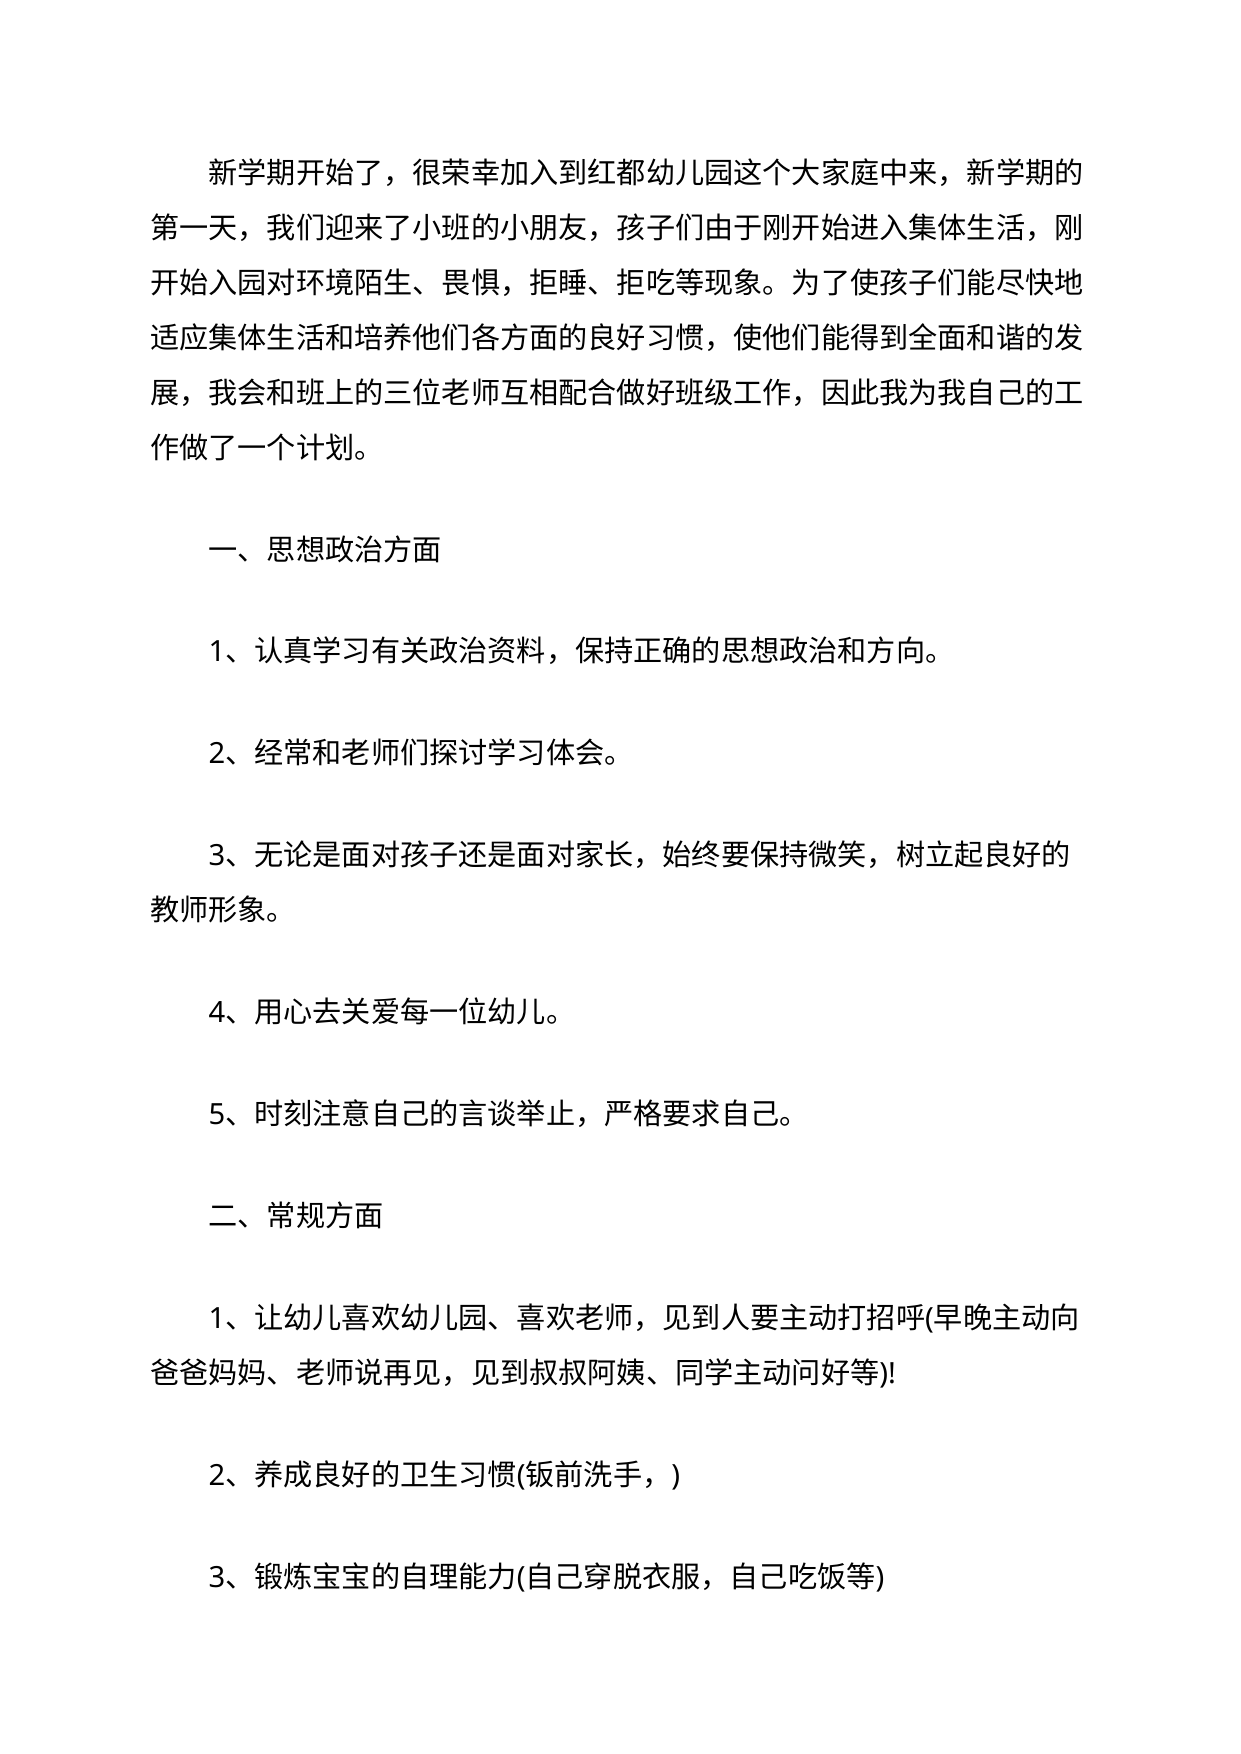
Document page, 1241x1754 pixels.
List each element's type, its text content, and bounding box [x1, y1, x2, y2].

text 5、时刻注意自己的言谈举止，严格要求自己。 [150, 1091, 1090, 1133]
text 1、让幼儿喜欢幼儿园、喜欢老师，见到人要主动打招呼(早晚主动向爸爸妈妈、老师说再见，见到叔叔阿姨、同学主动问好等)! [150, 1294, 1090, 1392]
text 2、经常和老师们探讨学习体会。 [150, 730, 1090, 772]
text 一、思想政治方面 [150, 526, 1090, 568]
text 3、锻炼宝宝的自理能力(自己穿脱衣服，自己吃饭等) [150, 1553, 1090, 1596]
text 二、常规方面 [150, 1193, 1090, 1235]
text 4、用心去关爱每一位幼儿。 [150, 989, 1090, 1031]
text 2、养成良好的卫生习惯(钣前洗手，) [150, 1451, 1090, 1494]
text 1、认真学习有关政治资料，保持正确的思想政治和方向。 [150, 628, 1090, 670]
text 3、无论是面对孩子还是面对家长，始终要保持微笑，树立起良好的教师形象。 [150, 832, 1090, 929]
text 新学期开始了，很荣幸加入到红都幼儿园这个大家庭中来，新学期的第一天，我们迎来了小班的小朋友，孩子们由于刚开始进入集体生活，刚开始入园对环境陌生、畏惧，拒睡、拒吃等现象。为了使孩子们能尽快地适应集体生活和培养他们各方面的良好习惯，使他们能得到全面和谐的发展，我会和班上的三位老师互相配合做好班级工作，因此我为我自己的工作做了一个计划。 [150, 150, 1090, 467]
